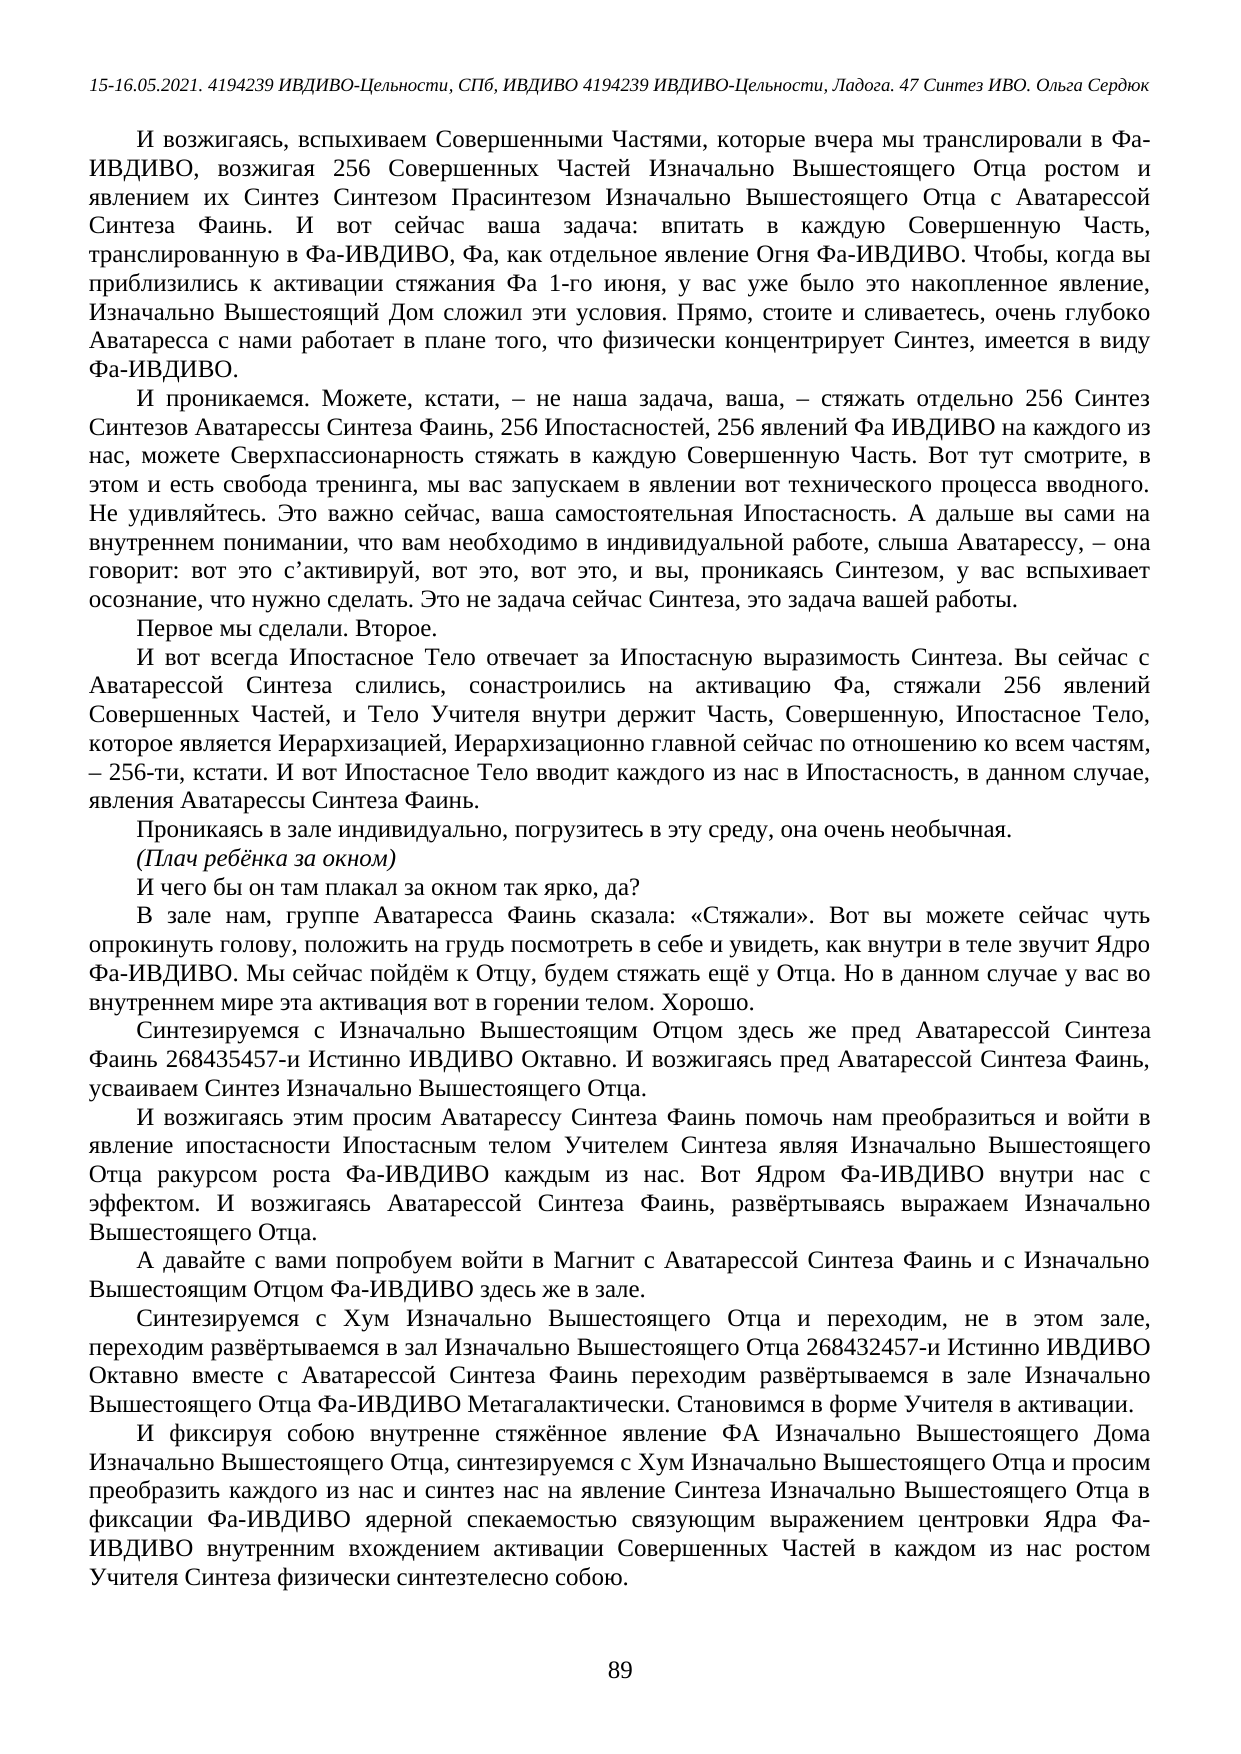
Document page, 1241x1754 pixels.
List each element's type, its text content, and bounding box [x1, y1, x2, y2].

text А давайте с вами попробуем войти в Магнит с Аватарессой Синтеза Фаинь и с Изначально Вышестоящим Отцом Фа-ИВДИВО здесь же в зале. [89, 1245, 1152, 1303]
text В зале нам, группе Аватаресса Фаинь сказала: «Стяжали». Вот вы можете сейчас чуть опрокинуть голову, положить на грудь посмотреть в себе и увидеть, как внутри в теле звучит Ядро Фа-ИВДИВО. Мы сейчас пойдём к Отцу, будем стяжать ещё у Отца. Но в данном случае у вас во внутреннем мире эта активация вот в горении телом. Хорошо. [89, 900, 1152, 1015]
text Синтезируемся с Хум Изначально Вышестоящего Отца и переходим, не в этом зале, переходим развёртываемся в зал Изначально Вышестоящего Отца 268432457-и Истинно ИВДИВО Октавно вместе с Аватарессой Синтеза Фаинь переходим развёртываемся в зале Изначально Вышестоящего Отца Фа-ИВДИВО Метагалактически. Становимся в форме Учителя в активации. [89, 1303, 1152, 1418]
text (Плач ребёнка за окном) [89, 843, 1152, 872]
text И проникаемся. Можете, кстати, – не наша задача, ваша, – стяжать отдельно 256 Синтез Синтезов Аватарессы Синтеза Фаинь, 256 Ипостасностей, 256 явлений Фа ИВДИВО на каждого из нас, можете Сверхпассионарность стяжать в каждую Совершенную Часть. Вот тут смотрите, в этом и есть свобода тренинга, мы вас запускаем в явлении вот технического процесса вводного. Не удивляйтесь. Это важно сейчас, ваша самостоятельная Ипостасность. А дальше вы сами на внутреннем понимании, что вам необходимо в индивидуальной работе, слыша Аватарессу, – она говорит: вот это с’активируй, вот это, вот это, и вы, проникаясь Синтезом, у вас вспыхивает осознание, что нужно сделать. Это не задача сейчас Синтеза, это задача вашей работы. [89, 383, 1152, 613]
text И чего бы он там плакал за окном так ярко, да? [89, 872, 1152, 900]
text Проникаясь в зале индивидуально, погрузитесь в эту среду, она очень необычная. [89, 814, 1152, 843]
text Первое мы сделали. Второе. [89, 613, 1152, 642]
text И фиксируя собою внутренне стяжённое явление ФА Изначально Вышестоящего Дома Изначально Вышестоящего Отца, синтезируемся с Хум Изначально Вышестоящего Отца и просим преобразить каждого из нас и синтез нас на явление Синтеза Изначально Вышестоящего Отца в фиксации Фа-ИВДИВО ядерной спекаемостью связующим выражением центровки Ядра Фа-ИВДИВО внутренним вхождением активации Совершенных Частей в каждом из нас ростом Учителя Синтеза физически синтезтелесно собою. [89, 1418, 1152, 1590]
text Синтезируемся с Изначально Вышестоящим Отцом здесь же пред Аватарессой Синтеза Фаинь 268435457-и Истинно ИВДИВО Октавно. И возжигаясь пред Аватарессой Синтеза Фаинь, усваиваем Синтез Изначально Вышестоящего Отца. [89, 1015, 1152, 1102]
text И возжигаясь, вспыхиваем Совершенными Частями, которые вчера мы транслировали в Фа-ИВДИВО, возжигая 256 Совершенных Частей Изначально Вышестоящего Отца ростом и явлением их Синтез Синтезом Прасинтезом Изначально Вышестоящего Отца с Аватарессой Синтеза Фаинь. И вот сейчас ваша задача: впитать в каждую Совершенную Часть, транслированную в Фа-ИВДИВО, Фа, как отдельное явление Огня Фа-ИВДИВО. Чтобы, когда вы приблизились к активации стяжания Фа 1-го июня, у вас уже было это накопленное явление, Изначально Вышестоящий Дом сложил эти условия. Прямо, стоите и сливаетесь, очень глубоко Аватаресса с нами работает в плане того, что физически концентрирует Синтез, имеется в виду Фа-ИВДИВО. [89, 124, 1152, 383]
text И возжигаясь этим просим Аватарессу Синтеза Фаинь помочь нам преобразиться и войти в явление ипостасности Ипостасным телом Учителем Синтеза являя Изначально Вышестоящего Отца ракурсом роста Фа-ИВДИВО каждым из нас. Вот Ядром Фа-ИВДИВО внутри нас с эффектом. И возжигаясь Аватарессой Синтеза Фаинь, развёртываясь выражаем Изначально Вышестоящего Отца. [89, 1102, 1152, 1245]
text И вот всегда Ипостасное Тело отвечает за Ипостасную выразимость Синтеза. Вы сейчас с Аватарессой Синтеза слились, сонастроились на активацию Фа, стяжали 256 явлений Совершенных Частей, и Тело Учителя внутри держит Часть, Совершенную, Ипостасное Тело, которое является Иерархизацией, Иерархизационно главной сейчас по отношению ко всем частям, – 256-ти, кстати. И вот Ипостасное Тело вводит каждого из нас в Ипостасность, в данном случае, явления Аватарессы Синтеза Фаинь. [89, 642, 1152, 814]
